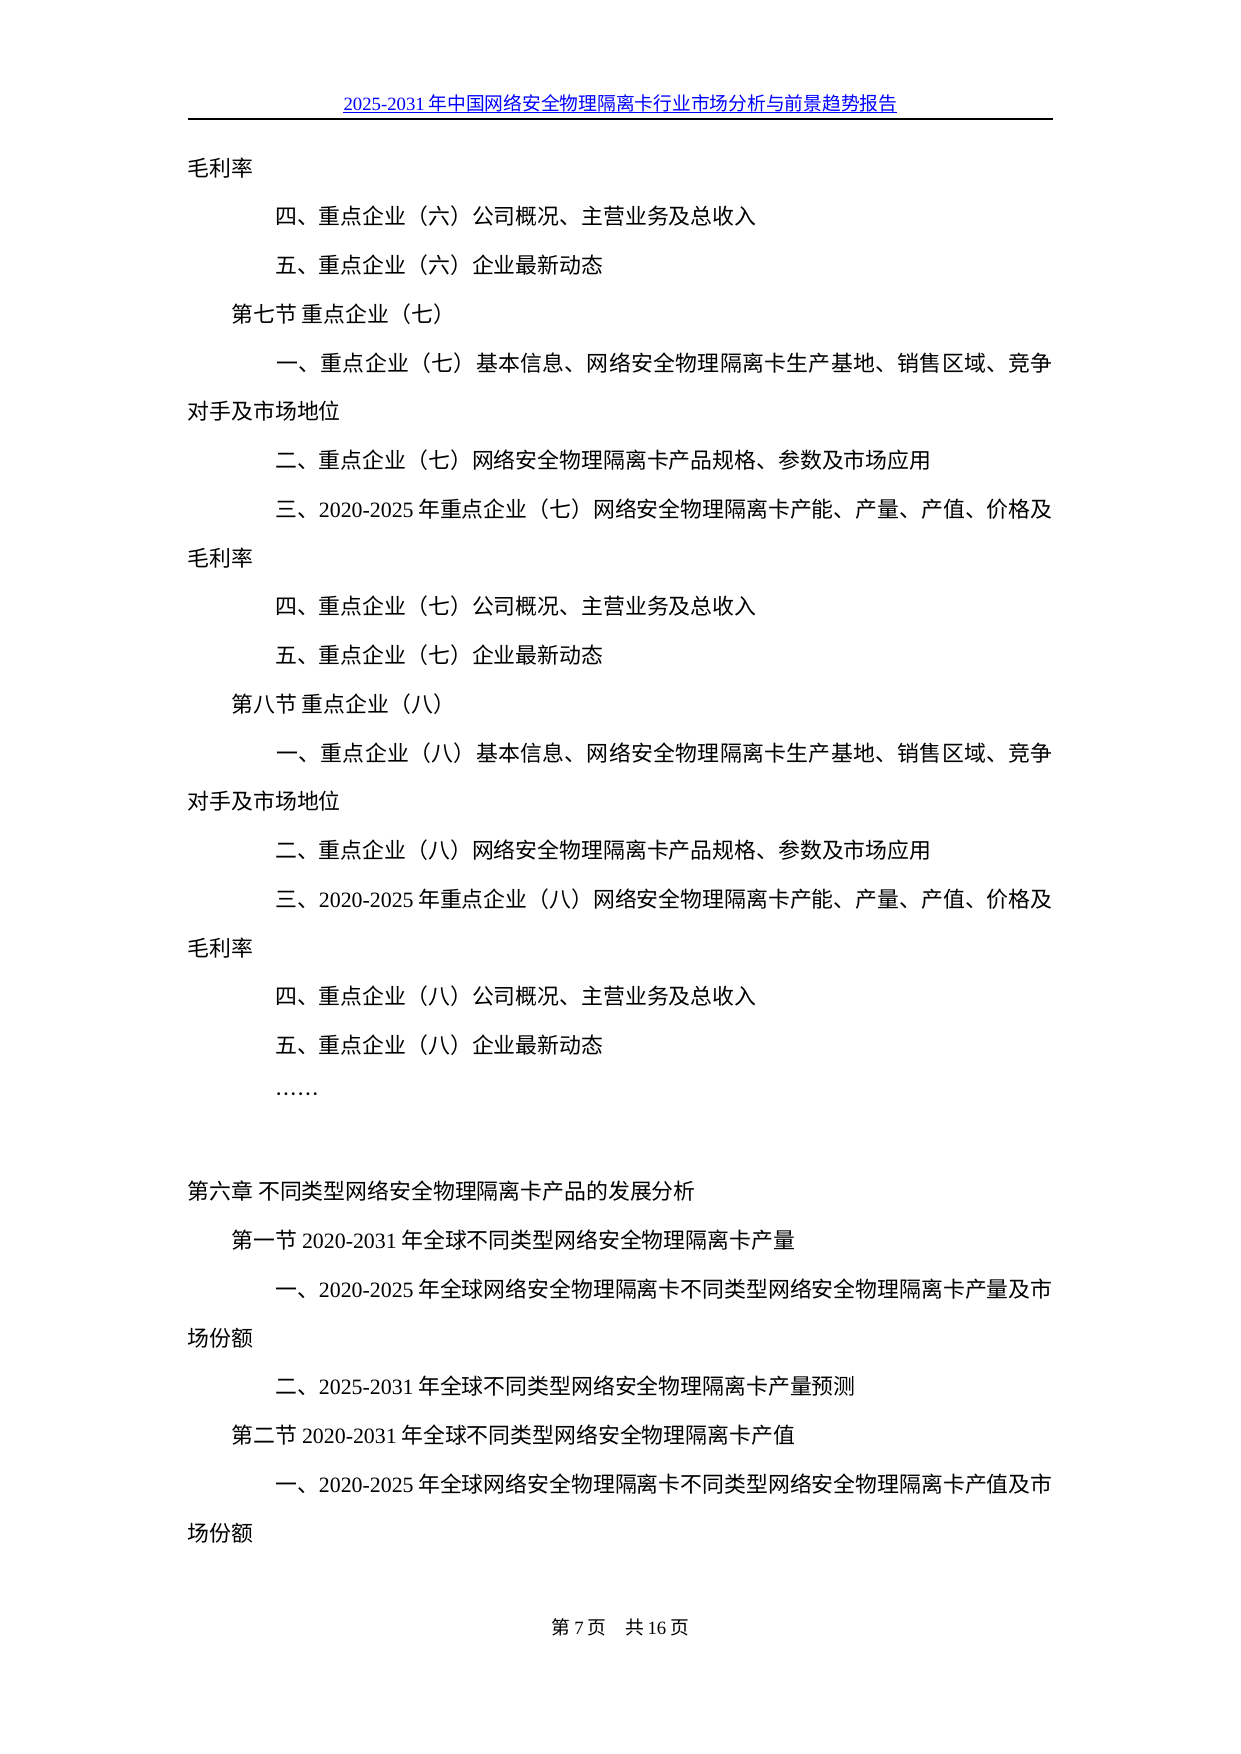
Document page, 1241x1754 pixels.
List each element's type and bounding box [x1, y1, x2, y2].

text [187, 150, 1053, 1548]
